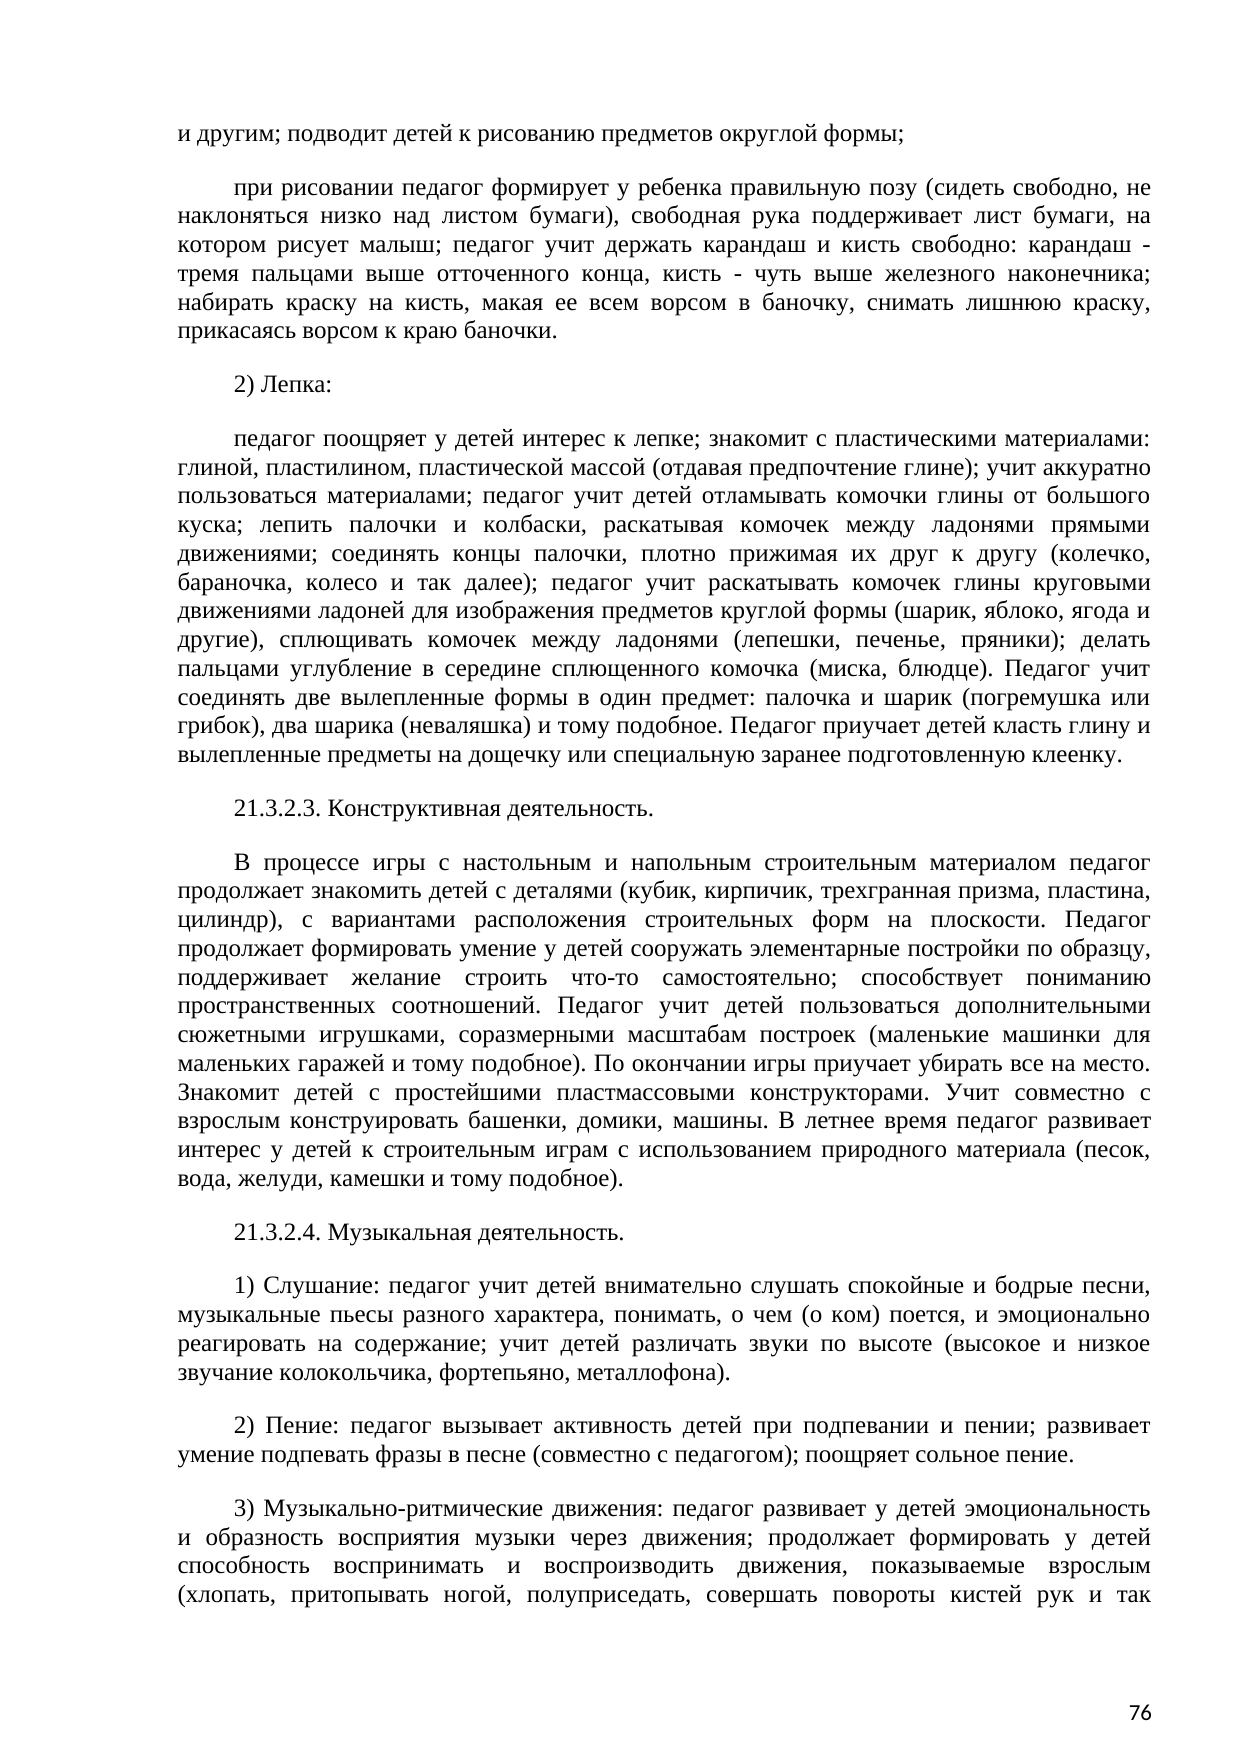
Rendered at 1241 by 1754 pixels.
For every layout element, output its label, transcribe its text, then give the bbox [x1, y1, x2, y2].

text 2) Лепка: [177, 369, 1152, 398]
text 21.3.2.3. Конструктивная деятельность. [177, 793, 1152, 822]
text В процессе игры с настольным и напольным строительным материалом педагог продолжает знакомить детей с деталями (кубик, кирпичик, трехгранная призма, пластина, цилиндр), с вариантами расположения строительных форм на плоскости. Педагог продолжает формировать умение у детей сооружать элементарные постройки по образцу, поддерживает желание строить что-то самостоятельно; способствует пониманию пространственных соотношений. Педагог учит детей пользоваться дополнительными сюжетными игрушками, соразмерными масштабам построек (маленькие машинки для маленьких гаражей и тому подобное). По окончании игры приучает убирать все на место. Знакомит детей с простейшими пластмассовыми конструкторами. Учит совместно с взрослым конструировать башенки, домики, машины. В летнее время педагог развивает интерес у детей к строительным играм с использованием природного материала (песок, вода, желуди, камешки и тому подобное). [177, 847, 1152, 1192]
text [177, 1493, 1152, 1608]
text 2) Пение: педагог вызывает активность детей при подпевании и пении; развивает умение подпевать фразы в песне (совместно с педагогом); поощряет сольное пение. [177, 1411, 1152, 1468]
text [177, 118, 1152, 147]
text 1) Слушание: педагог учит детей внимательно слушать спокойные и бодрые песни, музыкальные пьесы разного характера, понимать, о чем (о ком) поется, и эмоционально реагировать на содержание; учит детей различать звуки по высоте (высокое и низкое звучание колокольчика, фортепьяно, металлофона). [177, 1271, 1152, 1386]
text педагог поощряет у детей интерес к лепке; знакомит с пластическими материалами: глиной, пластилином, пластической массой (отдавая предпочтение глине); учит аккуратно пользоваться материалами; педагог учит детей отламывать комочки глины от большого куска; лепить палочки и колбаски, раскатывая комочек между ладонями прямыми движениями; соединять концы палочки, плотно прижимая их друг к другу (колечко, бараночка, колесо и так далее); педагог учит раскатывать комочек глины круговыми движениями ладоней для изображения предметов круглой формы (шарик, яблоко, ягода и другие), сплющивать комочек между ладонями (лепешки, печенье, пряники); делать пальцами углубление в середине сплющенного комочка (миска, блюдце). Педагог учит соединять две вылепленные формы в один предмет: палочка и шарик (погремушка или грибок), два шарика (неваляшка) и тому подобное. Педагог приучает детей класть глину и вылепленные предметы на дощечку или специальную заранее подготовленную клеенку. [177, 423, 1152, 768]
text при рисовании педагог формирует у ребенка правильную позу (сидеть свободно, не наклоняться низко над листом бумаги), свободная рука поддерживает лист бумаги, на котором рисует малыш; педагог учит держать карандаш и кисть свободно: карандаш - тремя пальцами выше отточенного конца, кисть - чуть выше железного наконечника; набирать краску на кисть, макая ее всем ворсом в баночку, снимать лишнюю краску, прикасаясь ворсом к краю баночки. [177, 172, 1152, 344]
text 21.3.2.4. Музыкальная деятельность. [177, 1217, 1152, 1246]
